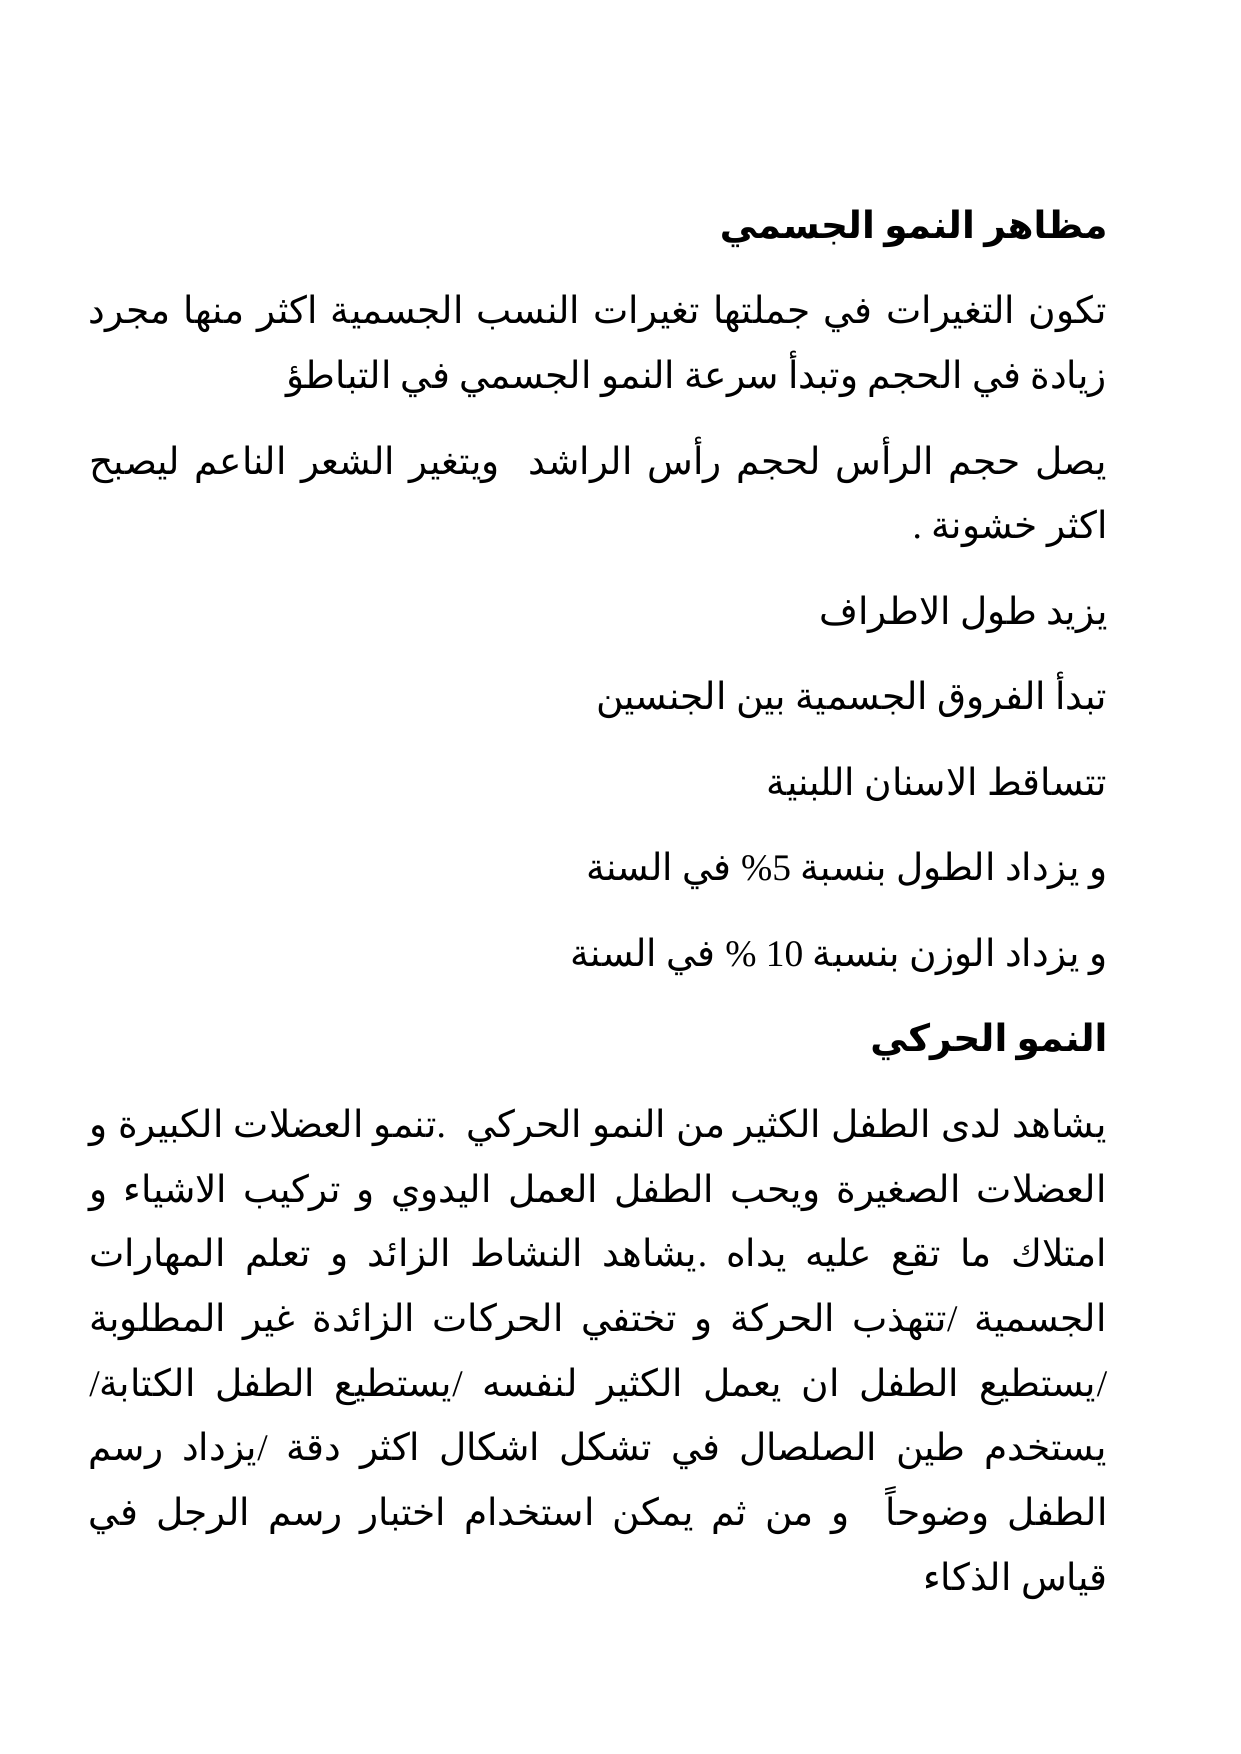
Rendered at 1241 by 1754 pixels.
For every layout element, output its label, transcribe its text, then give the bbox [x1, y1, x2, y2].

text يشاهد لدى الطفل الكثير من النمو الحركي .تنمو العضلات الكبيرة و العضلات الصغيرة ويحب الطفل العمل اليدوي و تركيب الاشياء و امتلاك ما تقع عليه يداه .يشاهد النشاط الزائد و تعلم المهارات الجسمية /تتهذب الحركة و تختفي الحركات الزائدة غير المطلوبة /يستطيع الطفل ان يعمل الكثير لنفسه /يستطيع الطفل الكتابة/ يستخدم طين الصلصال في تشكل اشكال اكثر دقة /يزداد رسم الطفل وضوحاً و من ثم يمكن استخدام اختبار رسم الرجل في قياس الذكاء [89, 1102, 1107, 1598]
text مظاهر النمو الجسمي [89, 203, 1107, 246]
text يزيد طول الاطراف [89, 589, 1107, 632]
text تكون التغيرات في جملتها تغيرات النسب الجسمية اكثر منها مجرد زيادة في الحجم وتبدأ سرعة النمو الجسمي في التباطؤ [89, 289, 1107, 397]
text و يزداد الطول بنسبة 5% في السنة [89, 846, 1107, 889]
text تبدأ الفروق الجسمية بين الجنسين [89, 675, 1107, 718]
text تتساقط الاسنان اللبنية [89, 760, 1107, 803]
text النمو الحركي [89, 1017, 1107, 1060]
text و يزداد الوزن بنسبة 10 % في السنة [89, 931, 1107, 974]
text يصل حجم الرأس لحجم رأس الراشد ويتغير الشعر الناعم ليصبح اكثر خشونة . [89, 439, 1107, 547]
